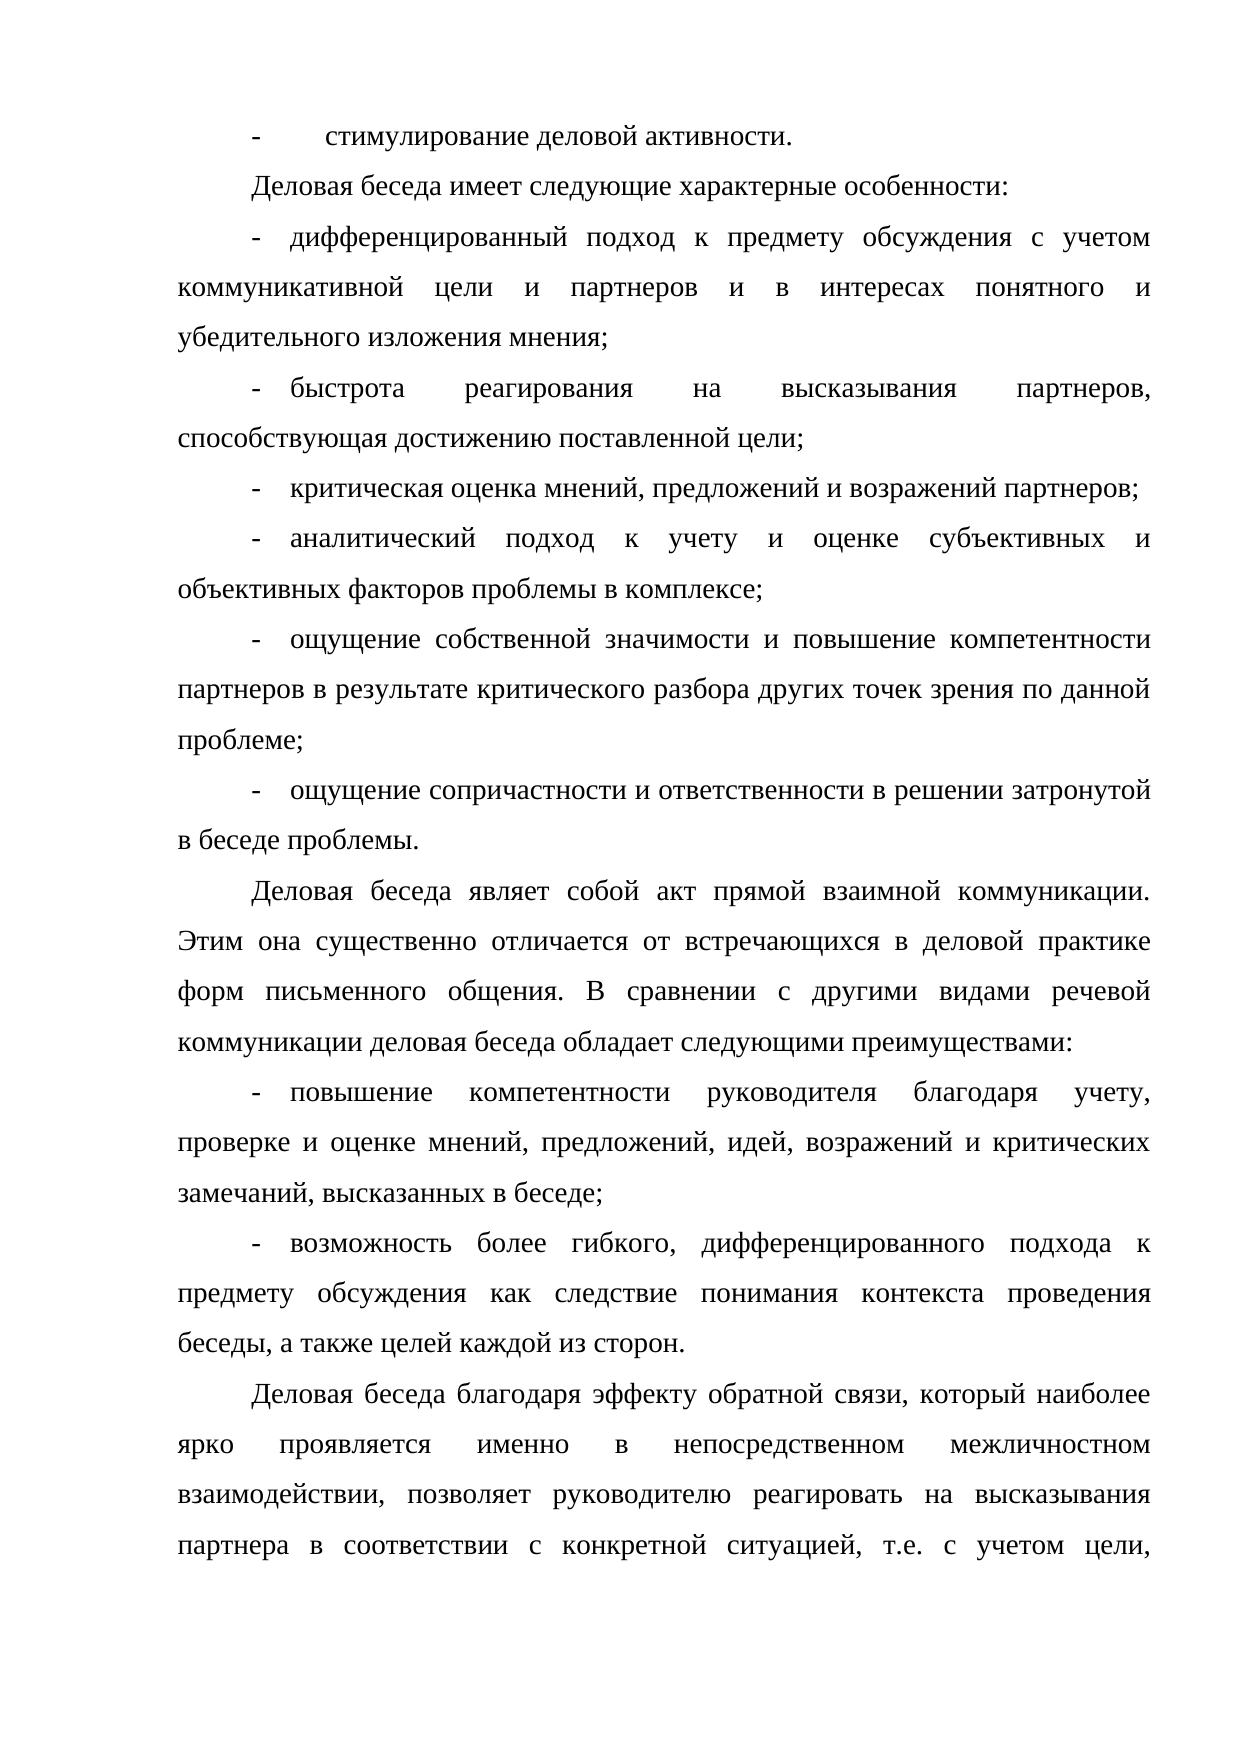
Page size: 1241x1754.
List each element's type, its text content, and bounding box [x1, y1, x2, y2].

list аналитический подход к учету и оценке субъективных и объективных факторов проблемы в комплексе; [177, 521, 1152, 604]
list повышение компетентности руководителя благодаря учету, проверке и оценке мнений, предложений, идей, возражений и критических замечаний, высказанных в беседе; [177, 1074, 1152, 1208]
list ощущение собственной значимости и повышение компетентности партнеров в результате критического разбора других точек зрения по данной проблеме; [177, 621, 1152, 755]
list быстрота реагирования на высказывания партнеров, способствующая достижению поставленной цели; [177, 370, 1152, 453]
list критическая оценка мнений, предложений и возражений партнеров; [177, 470, 1152, 504]
list ощущение сопричастности и ответственности в решении затронутой в беседе проблемы. [177, 772, 1152, 856]
list стимулирование деловой активности. [177, 118, 1152, 152]
list дифференцированный подход к предмету обсуждения с учетом коммуникативной цели и партнеров и в интересах понятного и убедительного изложения мнения; [177, 219, 1152, 353]
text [177, 1376, 1152, 1560]
list возможность более гибкого, дифференцированного подхода к предмету обсуждения как следствие понимания контекста проведения беседы, а также целей каждой из сторон. [177, 1225, 1152, 1359]
text Деловая беседа являет собой акт прямой взаимной коммуникации. Этим она существенно отличается от встречающихся в деловой практике форм письменного общения. В сравнении с другими видами речевой коммуникации деловая беседа обладает следующими преимуществами: [177, 873, 1152, 1057]
text Деловая беседа имеет следующие характерные особенности: [177, 168, 1152, 202]
